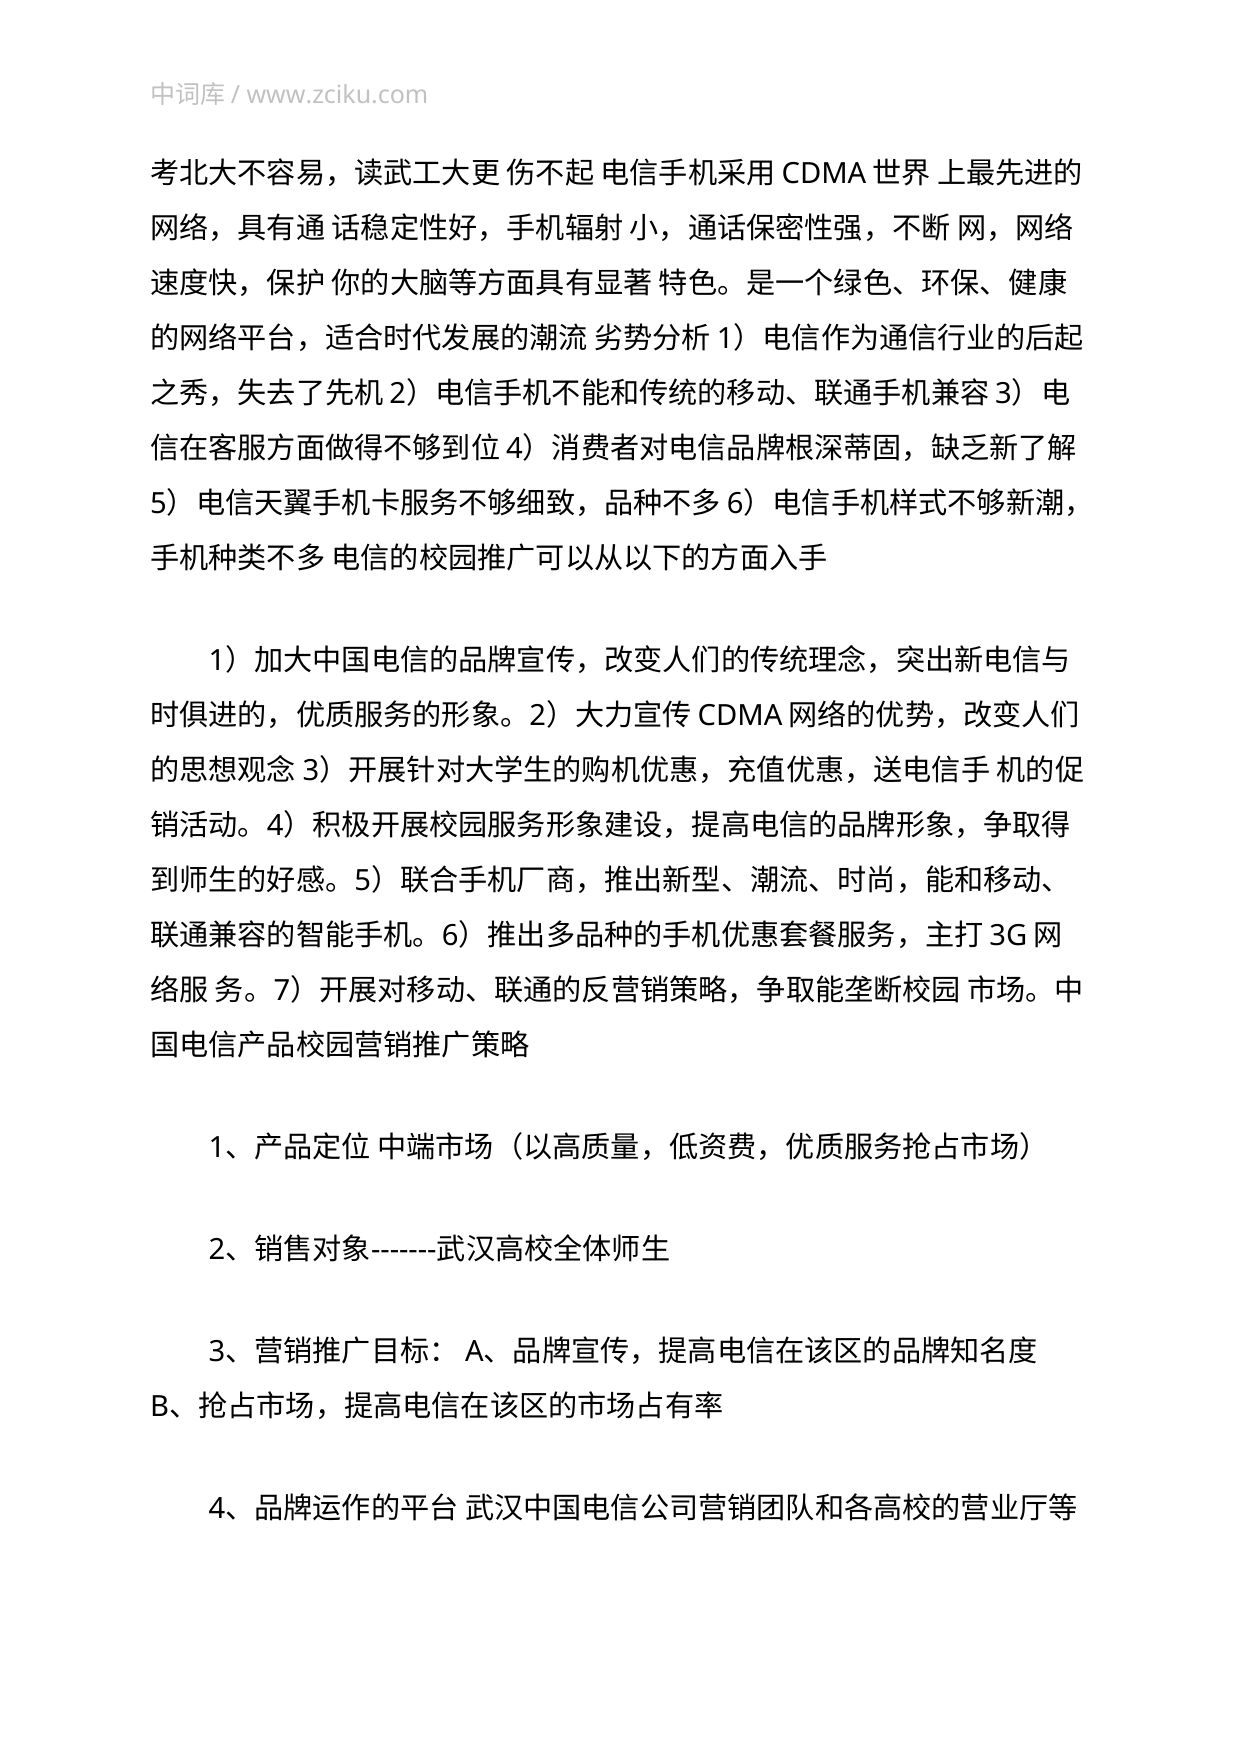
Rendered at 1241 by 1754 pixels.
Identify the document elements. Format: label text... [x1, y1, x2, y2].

text 1）加大中国电信的品牌宣传，改变人们的传统理念，突出新电信与时俱进的，优质服务的形象。2）大力宣传CDMA网络的优势，改变人们的思想观念 3）开展针对大学生的购机优惠，充值优惠，送电信手 机的促销活动。4）积极开展校园服务形象建设，提高电信的品牌形象，争取得到师生的好感。5）联合手机厂商，推出新型、潮流、时尚，能和移动、联通兼容的智能手机。6）推出多品种的手机优惠套餐服务，主打3G网络服 务。7）开展对移动、联通的反营销策略，争取能垄断校园 市场。中国电信产品校园营销推广策略 [150, 637, 1090, 1064]
text 4、品牌运作的平台 武汉中国电信公司营销团队和各高校的营业厅等 [150, 1484, 1090, 1527]
text 3、营销推广目标： A、品牌宣传，提高电信在该区的品牌知名度 B、抢占市场，提高电信在该区的市场占有率 [150, 1327, 1090, 1425]
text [150, 150, 1090, 577]
text 1、产品定位 中端市场（以高质量，低资费，优质服务抢占市场） [150, 1123, 1090, 1166]
text 2、销售对象-------武汉高校全体师生 [150, 1225, 1090, 1268]
